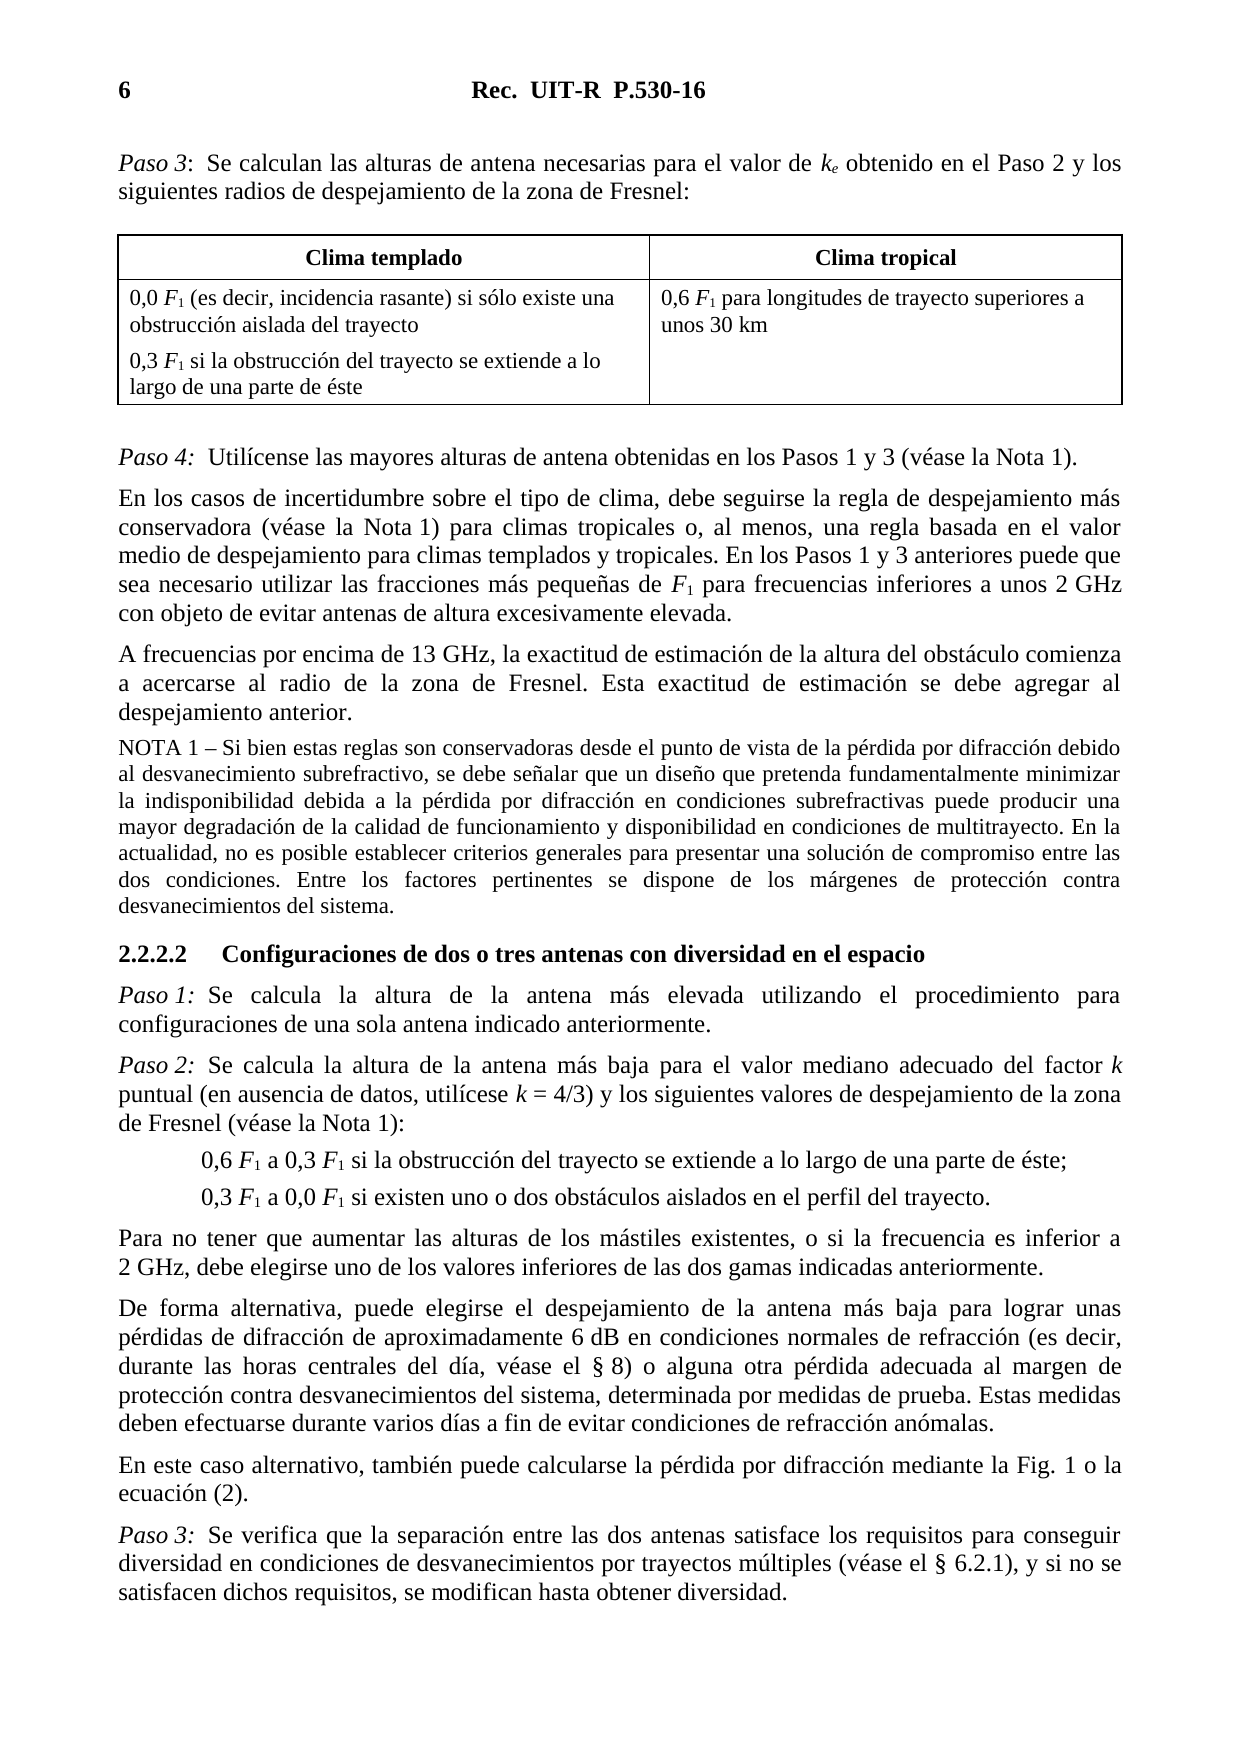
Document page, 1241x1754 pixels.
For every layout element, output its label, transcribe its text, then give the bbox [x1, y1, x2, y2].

text NOTA 1 – Si bien estas reglas son conservadoras desde el punto de vista de la pérdida por difracción debido al desvanecimiento subrefractivo, se debe señalar que un diseño que pretenda fundamentalmente minimizar la indisponibilidad debida a la pérdida por difracción en condiciones subrefractivas puede producir una mayor degradación de la calidad de funcionamiento y disponibilidad en condiciones de multitrayecto. En la actualidad, no es posible establecer criterios generales para presentar una solución de compromiso entre las dos condiciones. Entre los factores pertinentes se dispone de los márgenes de protección contra desvanecimientos del sistema. [118, 734, 1122, 918]
text 0,3 F1 a 0,0 F1 si existen uno o dos obstáculos aislados en el perfil del trayecto. [118, 1182, 1122, 1211]
text En este caso alternativo, también puede calcularse la pérdida por difracción mediante la Fig. 1 o la ecuación (2). [118, 1450, 1122, 1507]
text Paso 3: Se calculan las alturas de antena necesarias para el valor de ke obtenido en el Paso 2 y los siguientes radios de despejamiento de la zona de Fresnel: [118, 148, 1122, 205]
text En los casos de incertidumbre sobre el tipo de clima, debe seguirse la regla de despejamiento más conservadora (véase la Nota 1) para climas tropicales o, al menos, una regla basada en el valor medio de despejamiento para climas templados y tropicales. En los Pasos 1 y 3 anteriores puede que sea necesario utilizar las fracciones más pequeñas de F1 para frecuencias inferiores a unos 2 GHz con objeto de evitar antenas de altura excesivamente elevada. [118, 483, 1122, 627]
table_cell 0,3 F1 si la obstrucción del trayecto se extiende a lo largo de una parte de éste [119, 341, 649, 404]
text Paso 4: Utilícense las mayores alturas de antena obtenidas en los Pasos 1 y 3 (véase la Nota 1). [118, 442, 1122, 471]
table_cell 0,6 F1 para longitudes de trayecto superiores a unos 30 km [650, 280, 1121, 404]
text A frecuencias por encima de 13 GHz, la exactitud de estimación de la altura del obstáculo comienza a acercarse al radio de la zona de Fresnel. Esta exactitud de estimación se debe agregar al despejamiento anterior. [118, 639, 1122, 726]
table_header Clima tropical [650, 236, 1121, 278]
text 0,6 F1 a 0,3 F1 si la obstrucción del trayecto se extiende a lo largo de una parte de éste; [118, 1145, 1122, 1174]
subtitle 2.2.2.2 Configuraciones de dos o tres antenas con diversidad en el espacio [118, 939, 1122, 968]
text Paso 2: Se calcula la altura de la antena más baja para el valor mediano adecuado del factor k puntual (en ausencia de datos, utilícese k = 4/3) y los siguientes valores de despejamiento de la zona de Fresnel (véase la Nota 1): [118, 1051, 1122, 1137]
text De forma alternativa, puede elegirse el despejamiento de la antena más baja para lograr unas pérdidas de difracción de aproximadamente 6 dB en condiciones normales de refracción (es decir, durante las horas centrales del día, véase el § 8) o alguna otra pérdida adecuada al margen de protección contra desvanecimientos del sistema, determinada por medidas de prueba. Estas medidas deben efectuarse durante varios días a fin de evitar condiciones de refracción anómalas. [118, 1293, 1122, 1437]
table_cell 0,0 F1 (es decir, incidencia rasante) si sólo existe una obstrucción aislada del trayecto [119, 280, 649, 341]
table_header Clima templado [119, 236, 649, 278]
text Paso 3: Se verifica que la separación entre las dos antenas satisface los requisitos para conseguir diversidad en condiciones de desvanecimientos por trayectos múltiples (véase el § 6.2.1), y si no se satisfacen dichos requisitos, se modifican hasta obtener diversidad. [118, 1520, 1122, 1606]
text Para no tener que aumentar las alturas de los mástiles existentes, o si la frecuencia es inferior a 2 GHz, debe elegirse uno de los valores inferiores de las dos gamas indicadas anteriormente. [118, 1223, 1122, 1281]
text Paso 1: Se calcula la altura de la antena más elevada utilizando el procedimiento para configuraciones de una sola antena indicado anteriormente. [118, 981, 1122, 1038]
